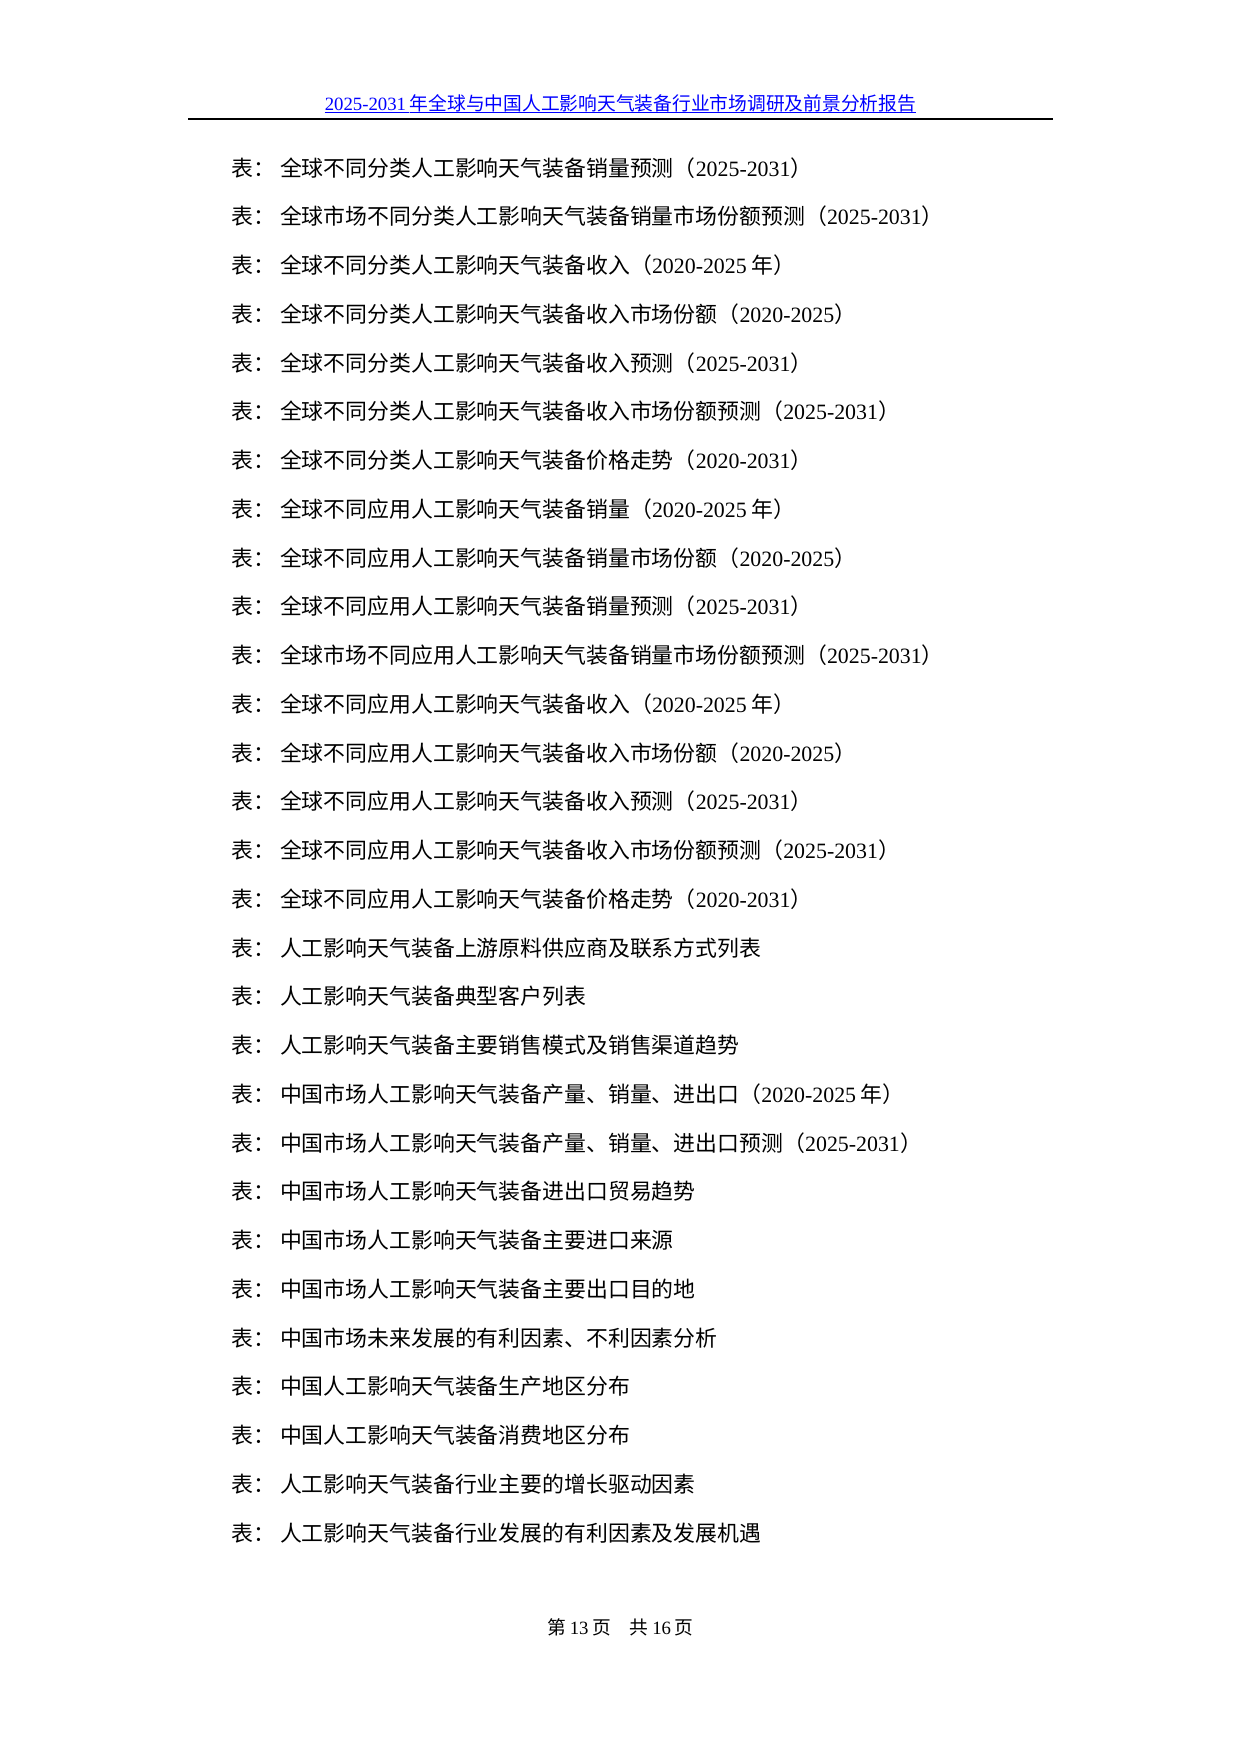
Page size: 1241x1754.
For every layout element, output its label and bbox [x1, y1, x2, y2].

text [187, 150, 1053, 1548]
